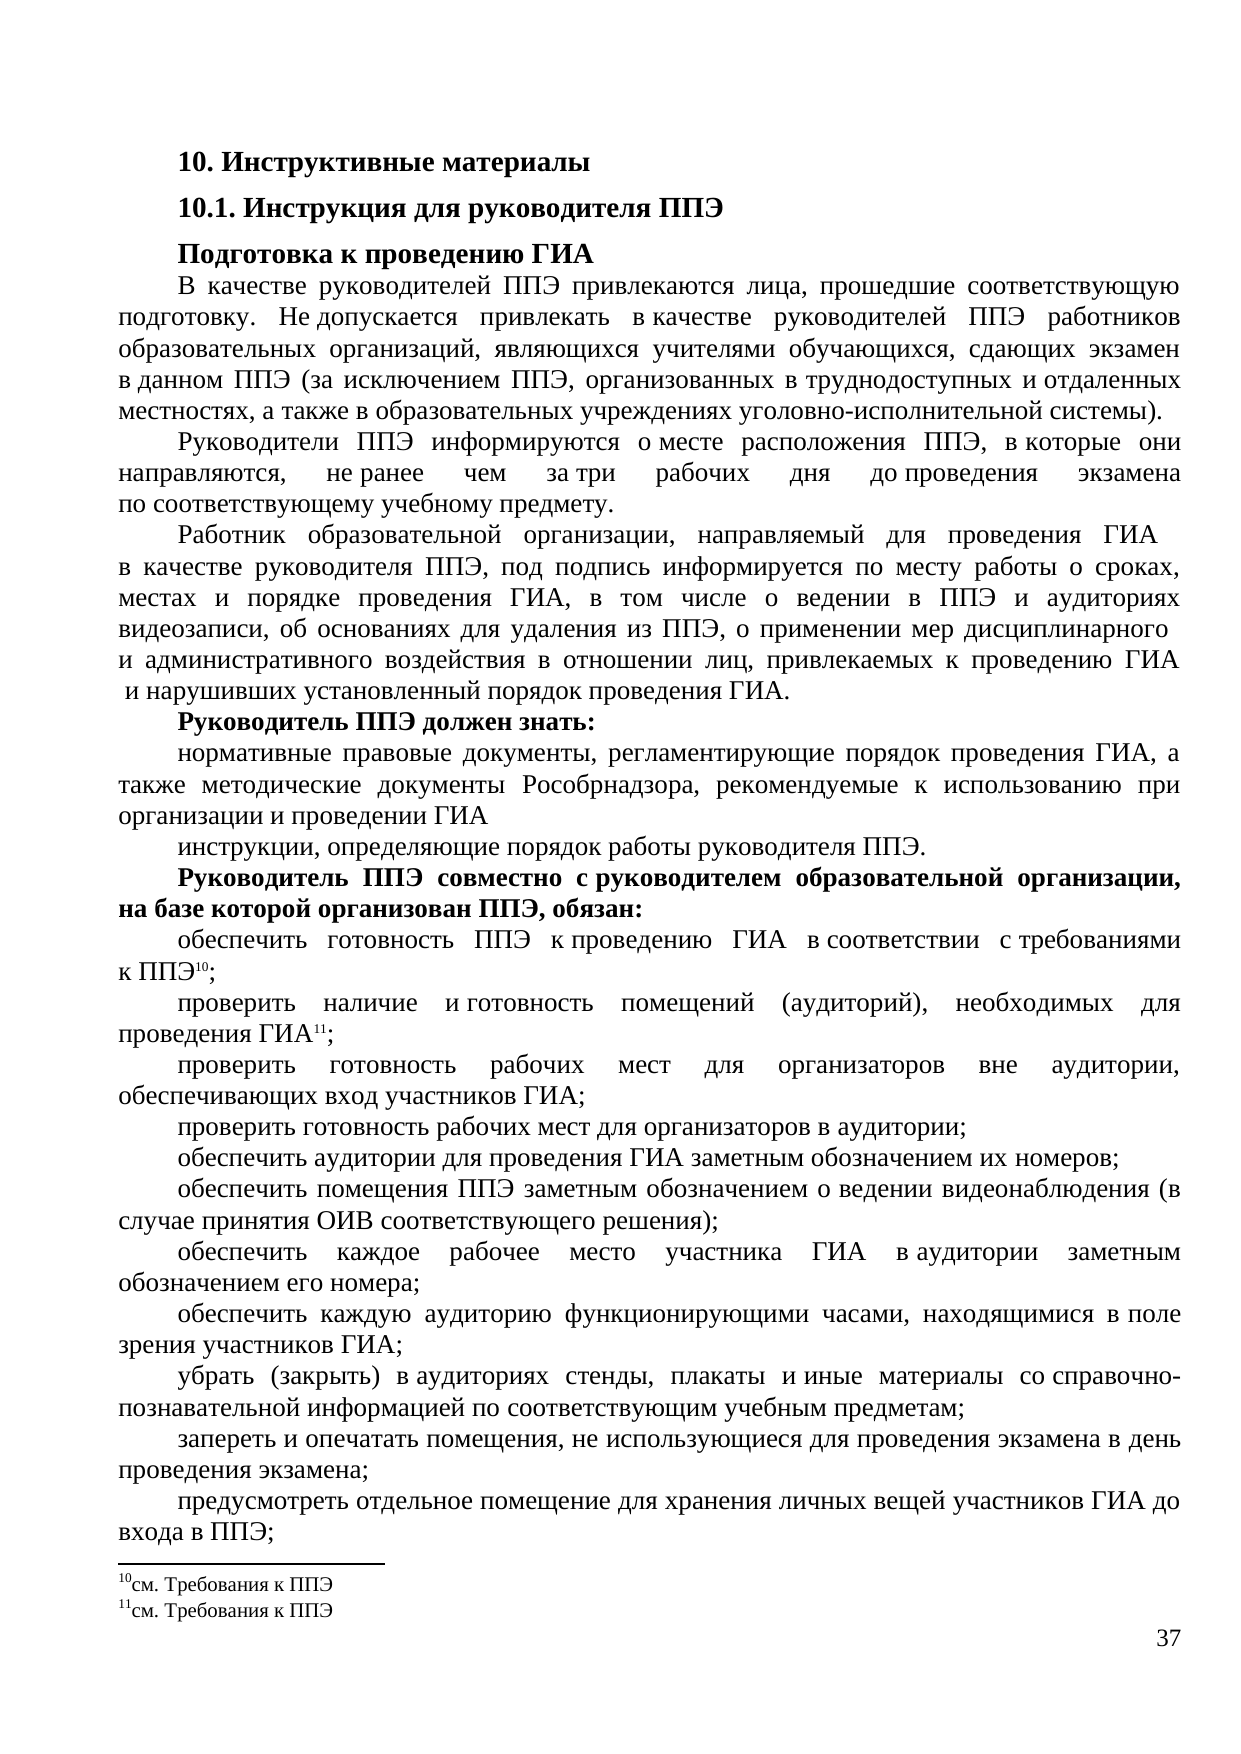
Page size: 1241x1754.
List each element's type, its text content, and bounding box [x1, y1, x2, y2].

text В качестве руководителей ППЭ привлекаются лица, прошедшие соответствующую подготовку. Не допускается привлекать в качестве руководителей ППЭ работников образовательных организаций, являющихся учителями обучающихся, сдающих экзамен в данном ППЭ (за исключением ППЭ, организованных в труднодоступных и отдаленных местностях, а также в образовательных учреждениях уголовно-исполнительной системы). [118, 269, 1181, 425]
list проверить готовность рабочих мест для организаторов в аудитории; [118, 1110, 1181, 1141]
list проверить наличие и готовность помещений (аудиторий), необходимых для проведения ГИА; [118, 986, 1181, 1048]
text предусмотреть отдельное помещение для хранения личных вещей участников ГИА до входа в ППЭ; [118, 1484, 1181, 1546]
text Руководитель ППЭ совместно с руководителем образовательной организации, на базе которой организован ППЭ, обязан: [118, 861, 1181, 923]
list обеспечить аудитории для проведения ГИА заметным обозначением их номеров; [118, 1141, 1181, 1173]
list инструкции, определяющие порядок работы руководителя ППЭ. [118, 830, 1181, 861]
text Работник образовательной организации, направляемый для проведения ГИА в качестве руководителя ППЭ, под подпись информируется по месту работы о сроках, местах и порядке проведения ГИА, в том числе о ведении в ППЭ и аудиториях видеозаписи, об основаниях для удаления из ППЭ, о применении мер дисциплинарного и административного воздействия в отношении лиц, привлекаемых к проведению ГИА и нарушивших установленный порядок проведения ГИА. [118, 518, 1181, 705]
list нормативные правовые документы, регламентирующие порядок проведения ГИА, а также методические документы Рособрнадзора, рекомендуемые к использованию при организации и проведении ГИА [118, 737, 1181, 830]
subtitle 10. Инструктивные материалы [118, 144, 1181, 177]
list запереть и опечатать помещения, не использующиеся для проведения экзамена в день проведения экзамена; [118, 1422, 1181, 1484]
subtitle 10.1. Инструкция для руководителя ППЭ [118, 190, 1181, 223]
list обеспечить готовность ППЭ к проведению ГИА в соответствии с требованиями к ППЭ; [118, 923, 1181, 986]
text Руководитель ППЭ должен знать: [118, 705, 1181, 737]
list обеспечить каждое рабочее место участника ГИА в аудитории заметным обозначением его номера; [118, 1235, 1181, 1297]
list обеспечить каждую аудиторию функционирующими часами, находящимися в поле зрения участников ГИА; [118, 1297, 1181, 1359]
text Руководители ППЭ информируются о месте расположения ППЭ, в которые они направляются, не ранее чем за три рабочих дня до проведения экзамена по соответствующему учебному предмету. [118, 425, 1181, 518]
list обеспечить помещения ППЭ заметным обозначением о ведении видеонаблюдения (в случае принятия ОИВ соответствующего решения); [118, 1173, 1181, 1235]
text Подготовка к проведению ГИА [118, 236, 1181, 269]
list проверить готовность рабочих мест для организаторов вне аудитории, обеспечивающих вход участников ГИА; [118, 1048, 1181, 1110]
list убрать (закрыть) в аудиториях стенды, плакаты и иные материалы со справочно-познавательной информацией по соответствующим учебным предметам; [118, 1359, 1181, 1422]
